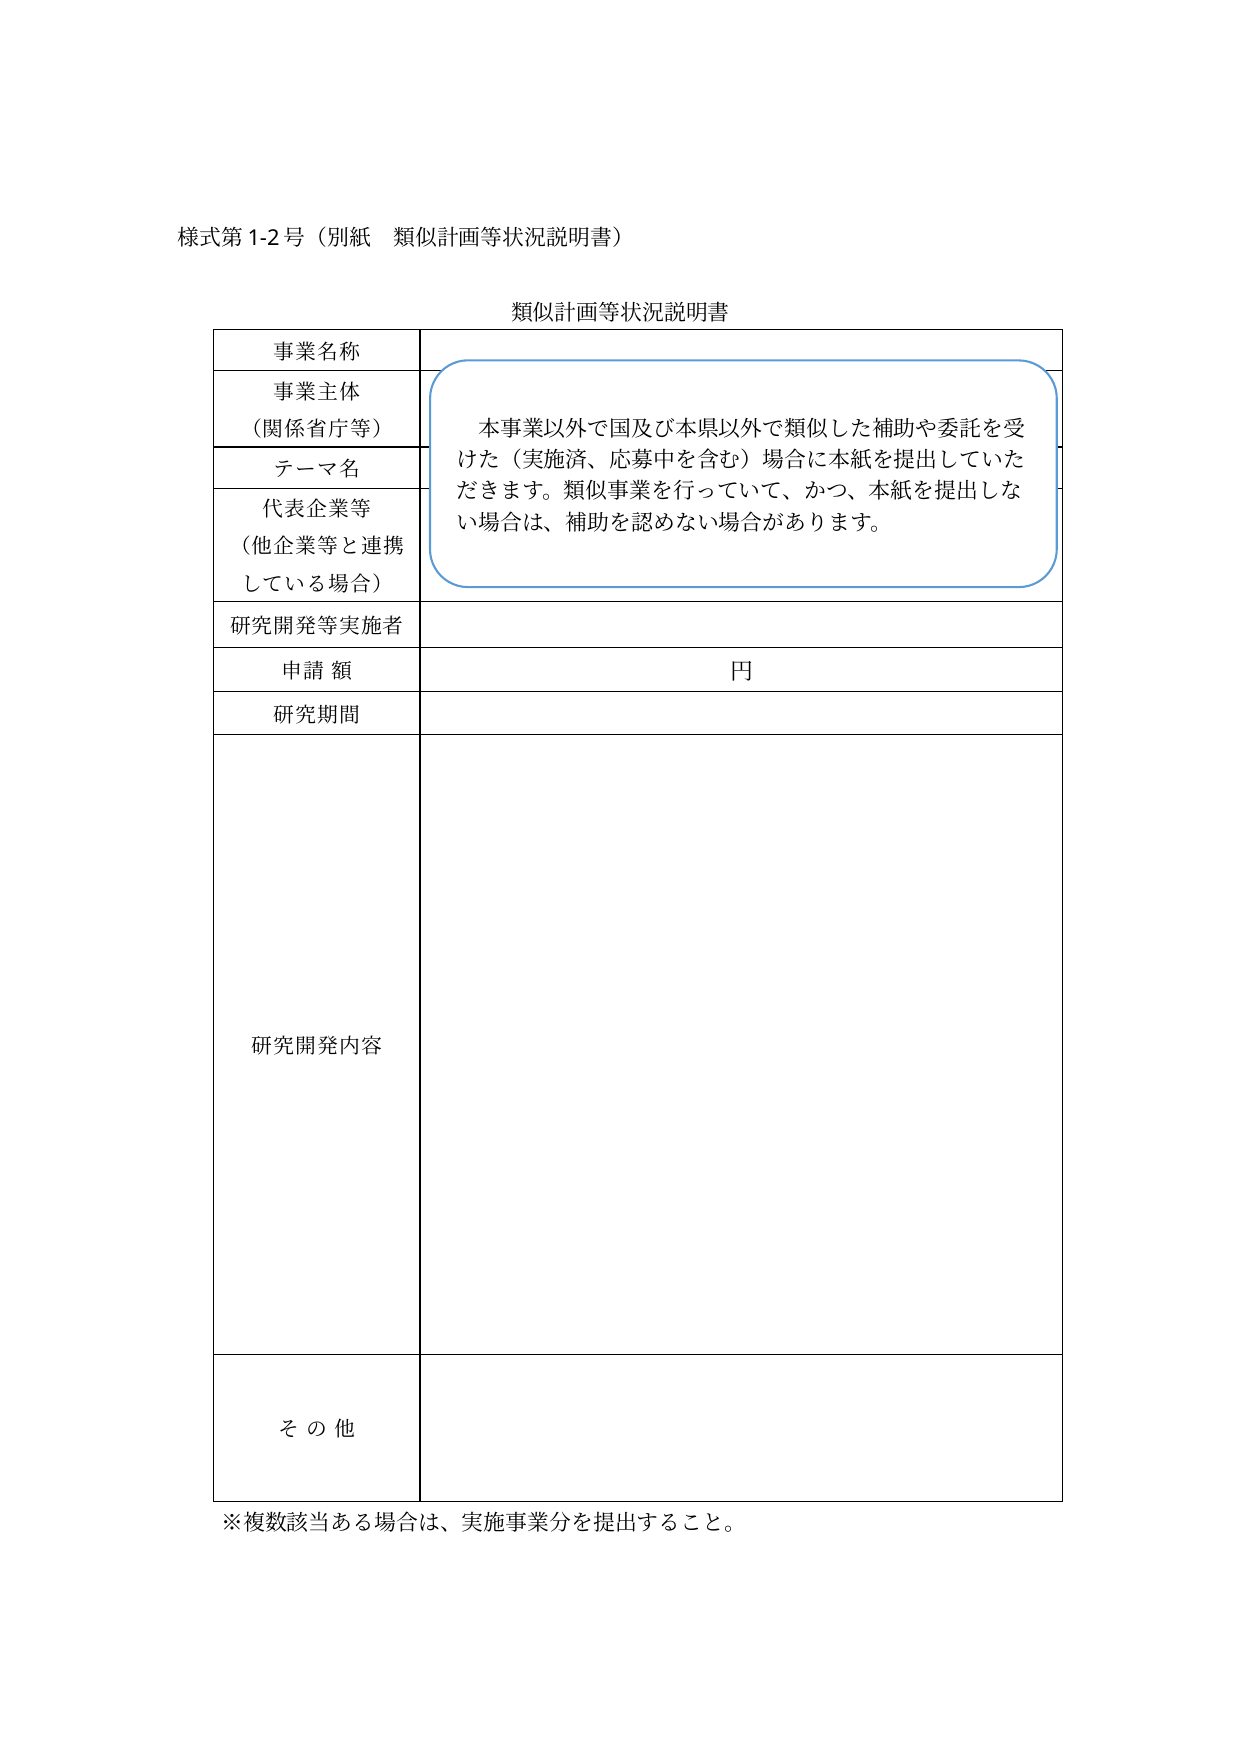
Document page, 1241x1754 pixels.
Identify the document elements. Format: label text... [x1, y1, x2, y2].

table_cell [421, 735, 1062, 1354]
table_cell [421, 371, 439, 446]
table_cell 申請 額 [214, 648, 419, 691]
table_cell 事業主体 （関係省庁等） [214, 371, 419, 446]
table_cell [421, 489, 1062, 601]
table_cell [421, 1355, 1062, 1501]
table_cell テーマ名 [214, 448, 419, 487]
table_cell 研究開発内容 [214, 735, 419, 1354]
table_cell そ の 他 [214, 1355, 419, 1501]
text 類似計画等状況説明書 [177, 292, 1063, 329]
table_cell [421, 692, 1062, 734]
table_cell [1048, 371, 1062, 446]
table_cell [421, 602, 1062, 647]
table_cell 代表企業等 （他企業等と連携している場合） [214, 489, 419, 601]
text 様式第1-2号（別紙 類似計画等状況説明書） [177, 217, 1063, 254]
table_header 事業名称 [214, 330, 419, 370]
table_cell 研究開発等実施者 [214, 602, 419, 647]
table_cell 研究期間 [214, 692, 419, 734]
table_cell [421, 448, 429, 487]
table_header [421, 330, 1062, 370]
table_cell 円 [421, 648, 1062, 691]
table_cell [1058, 448, 1062, 487]
text ※複数該当ある場合は、実施事業分を提出すること。 [177, 1502, 1063, 1539]
